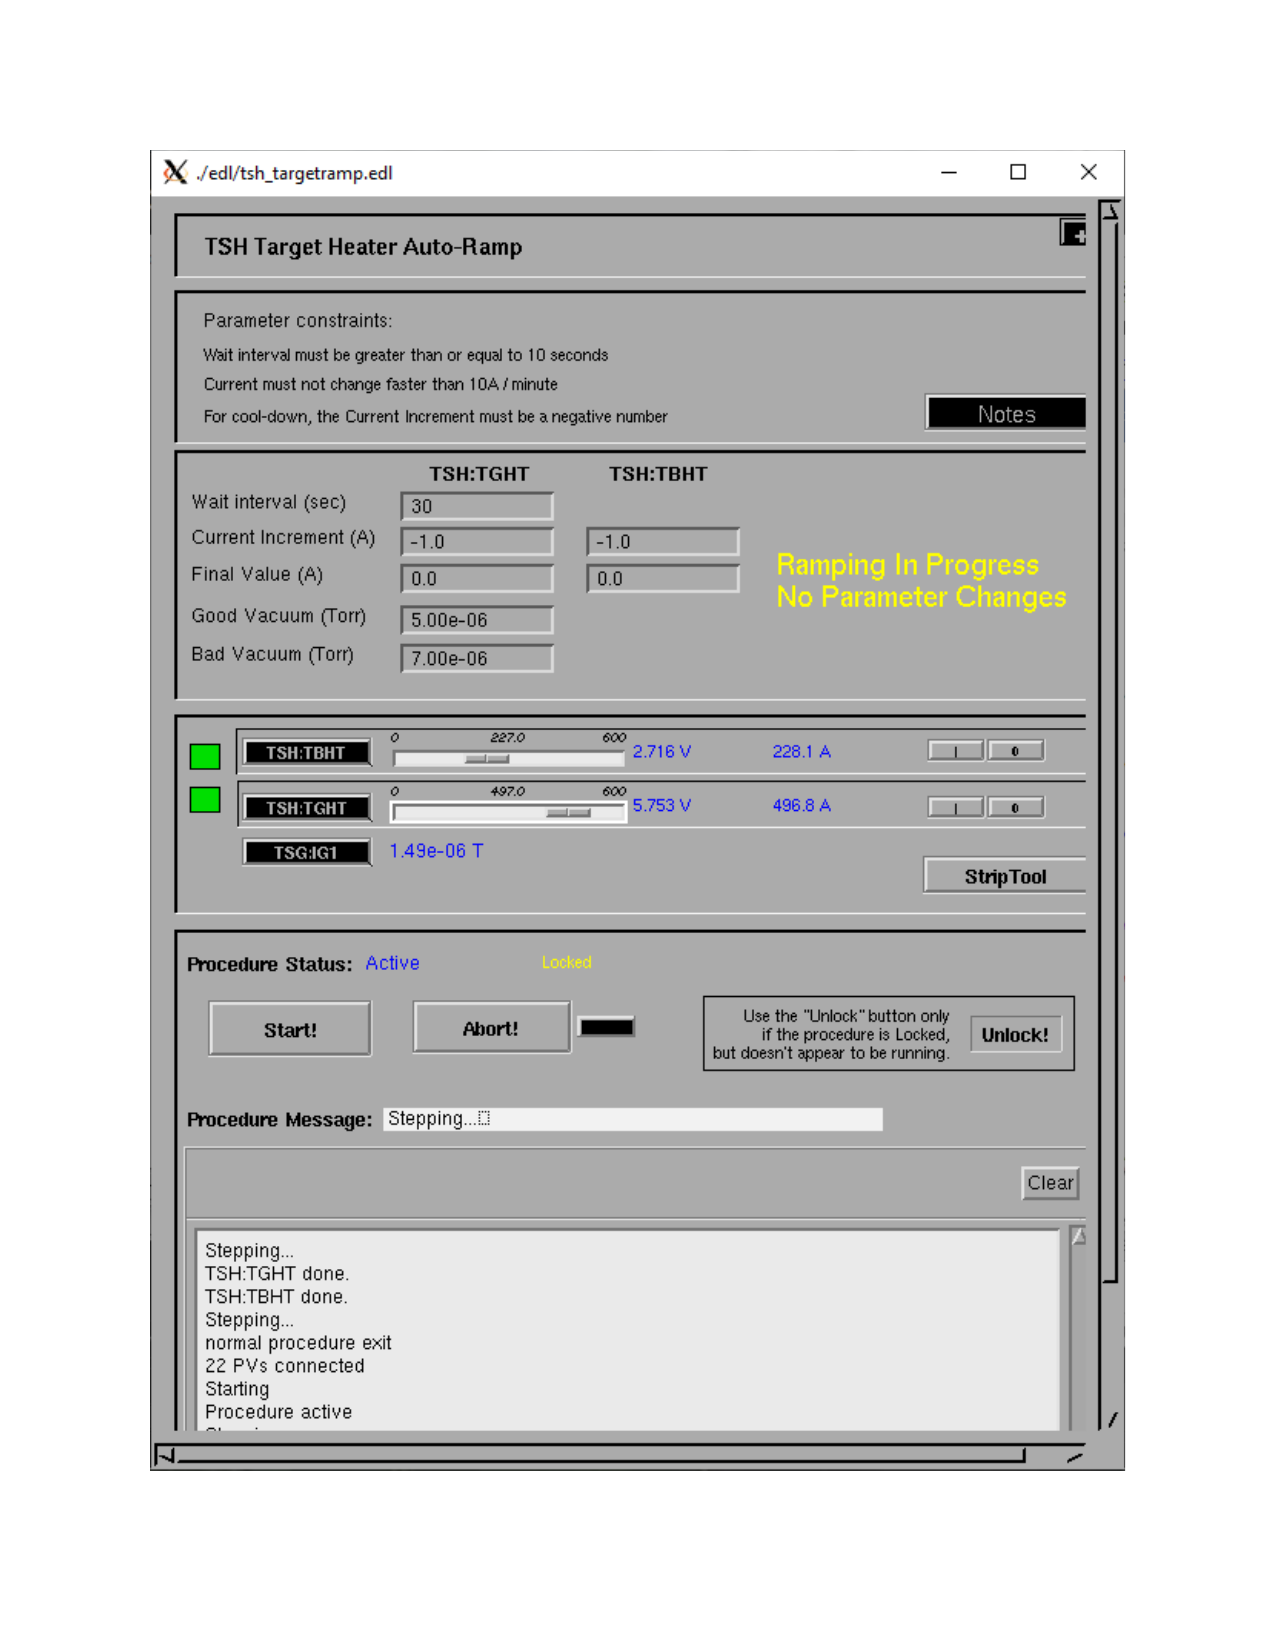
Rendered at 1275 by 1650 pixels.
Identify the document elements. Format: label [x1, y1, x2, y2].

picture [150, 150, 1125, 1471]
